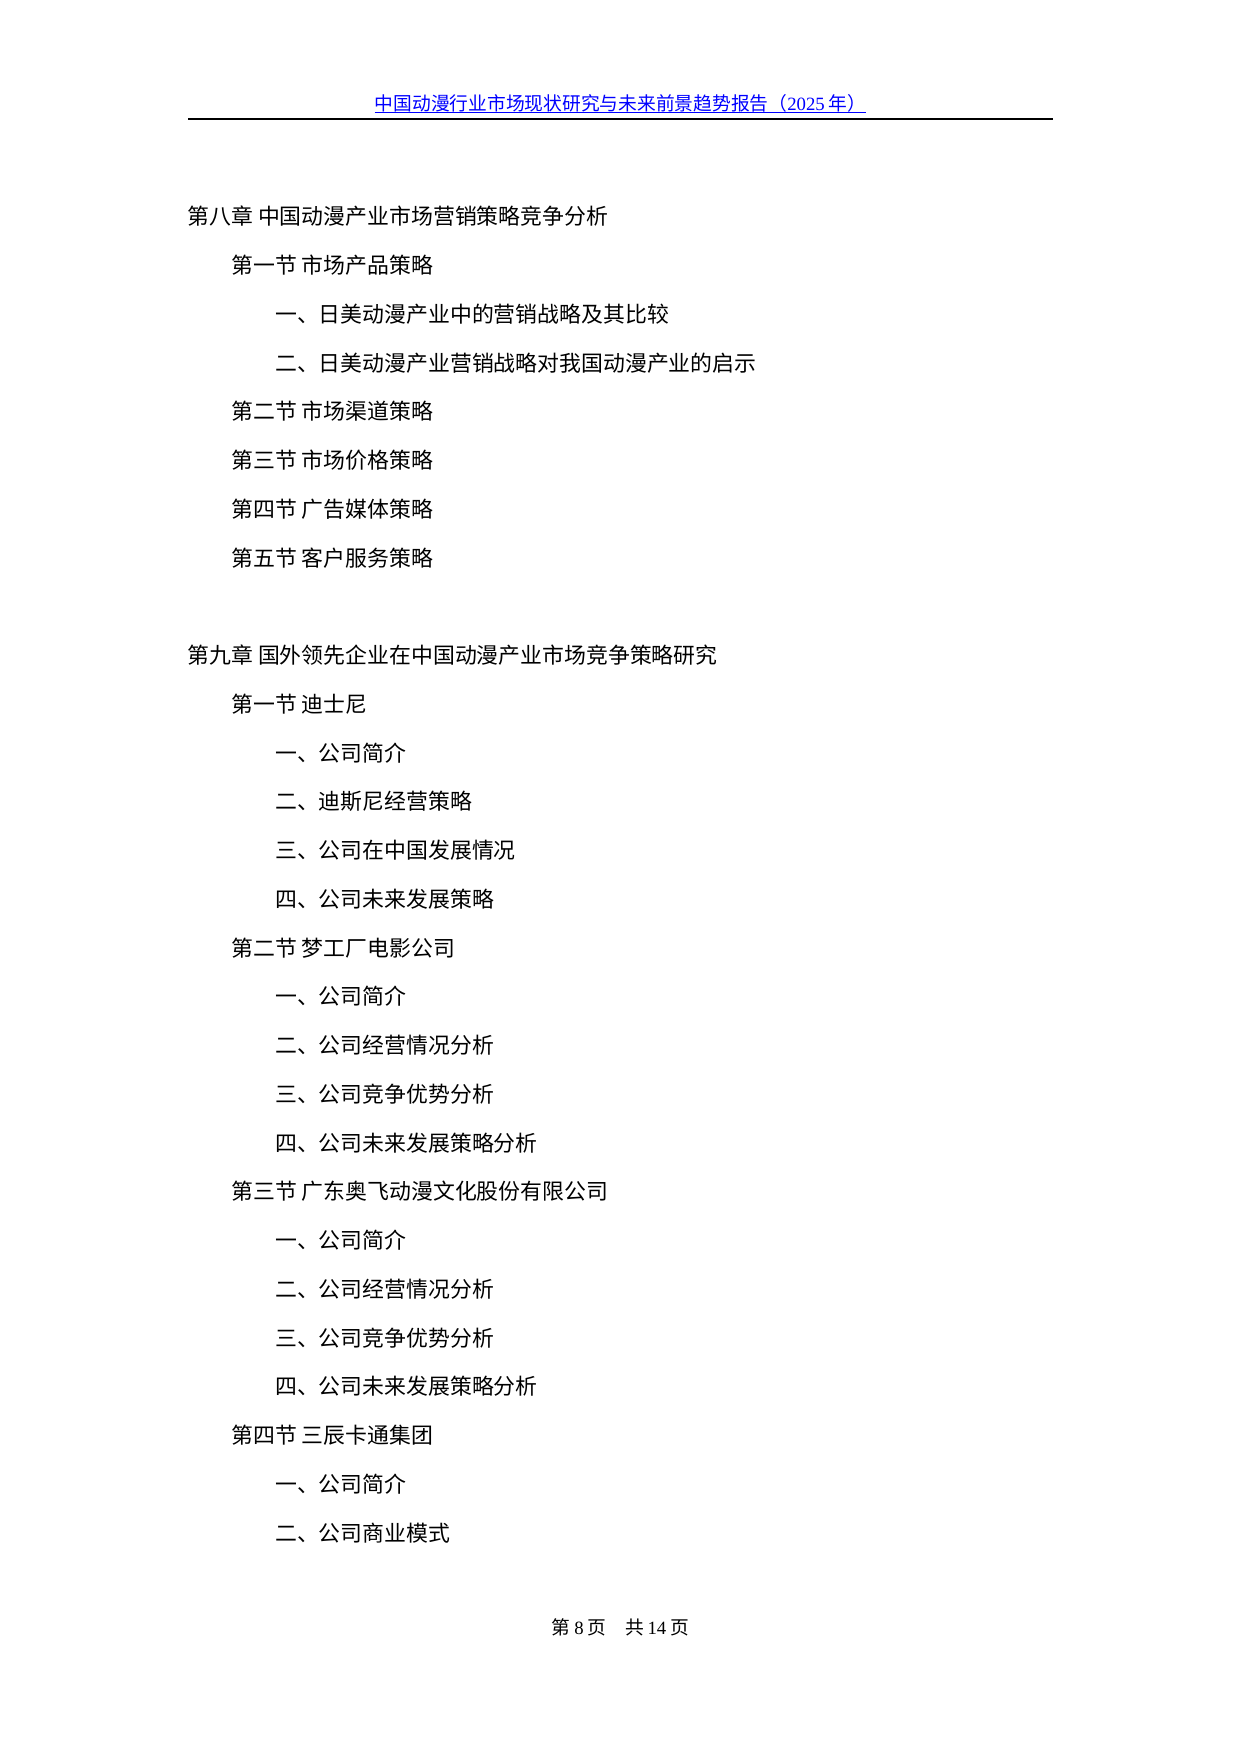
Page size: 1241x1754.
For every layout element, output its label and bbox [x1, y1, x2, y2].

text [187, 150, 1053, 1548]
